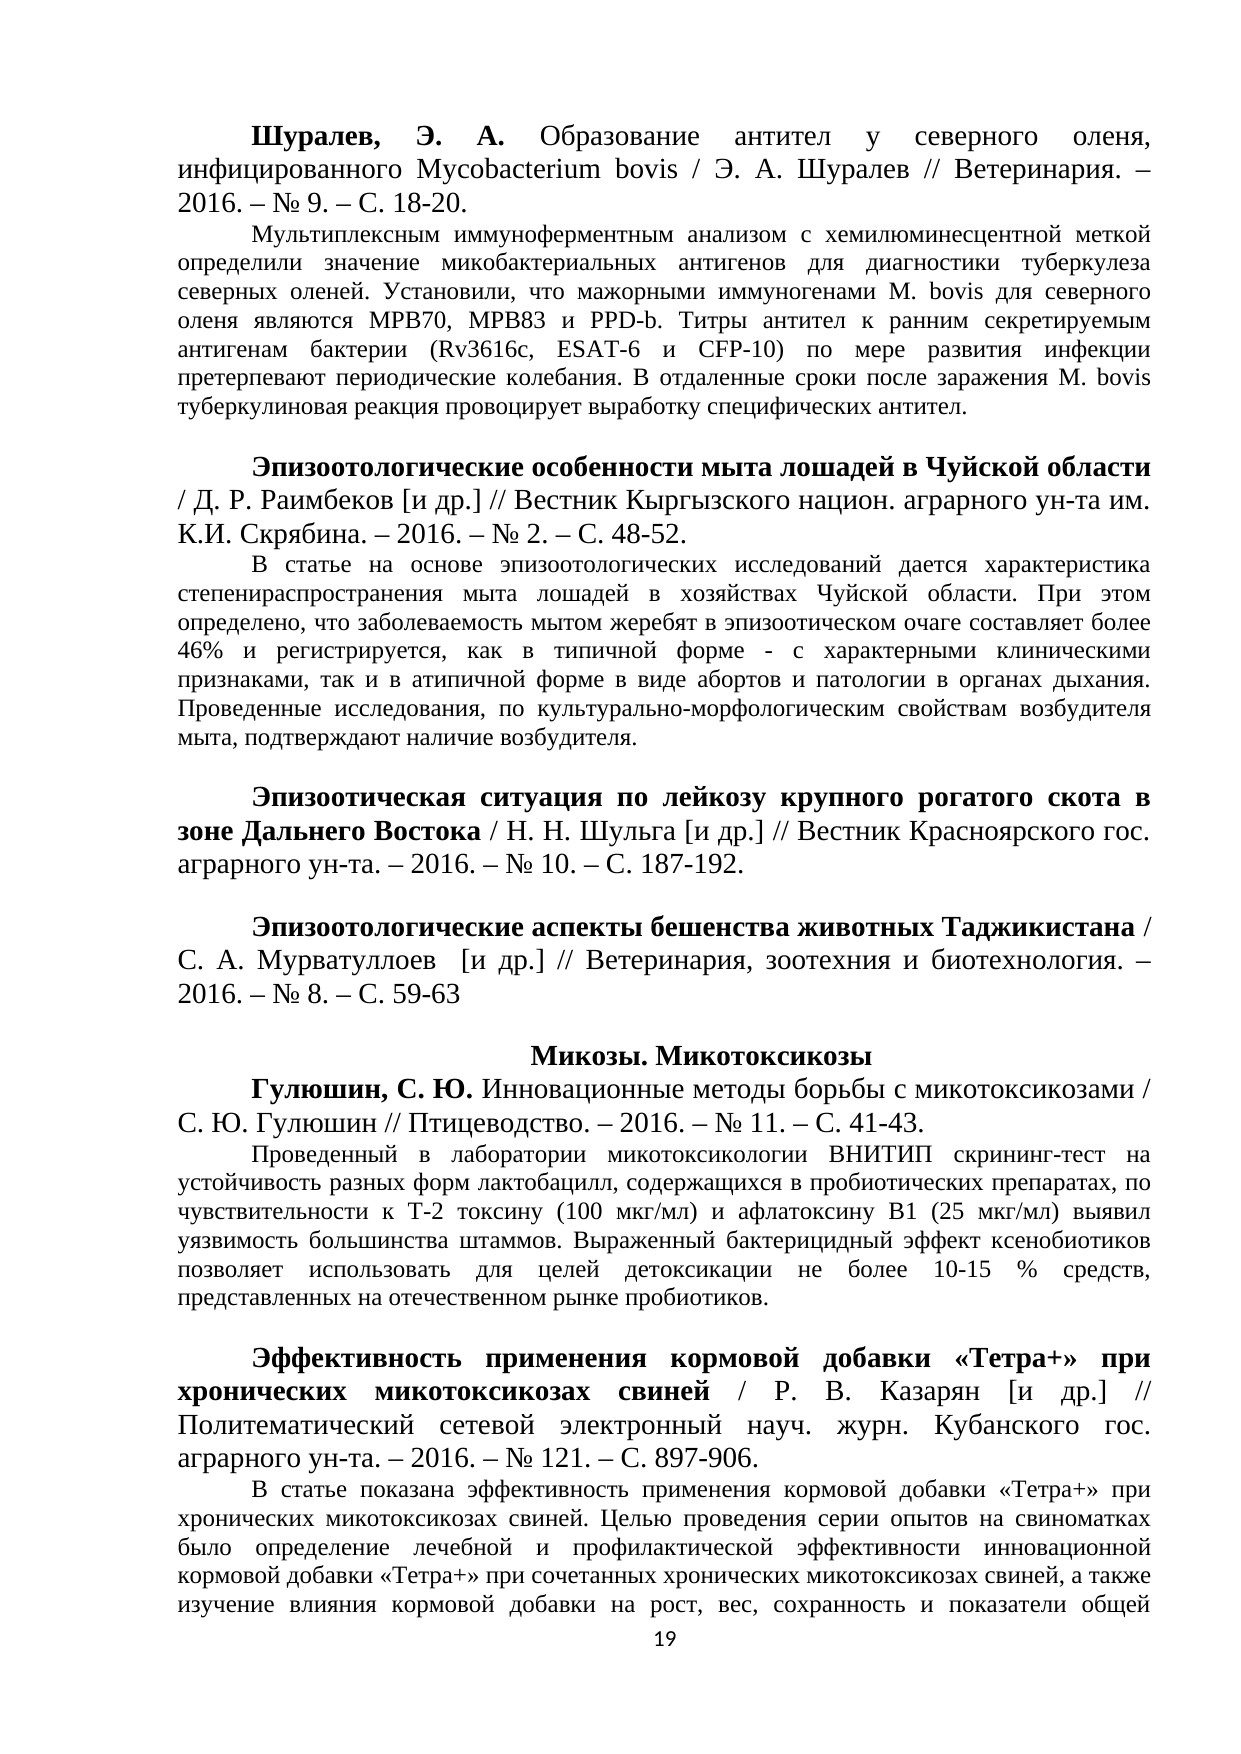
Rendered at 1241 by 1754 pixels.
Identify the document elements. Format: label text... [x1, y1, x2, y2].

text Микозы. Микотоксикозы [177, 1038, 1152, 1072]
text Эпизоотологические особенности мыта лошадей в Чуйской области / Д. Р. Раимбеков [и др.] // Вестник Кыргызского национ. аграрного ун-та им. К.И. Скрябина. – 2016. – № 2. – С. 48-52. [177, 449, 1152, 549]
text Эпизоотическая ситуация по лейкозу крупного рогатого скота в зоне Дальнего Востока / Н. Н. Шульга [и др.] // Вестник Красноярского гос. аграрного ун-та. – 2016. – № 10. – С. 187-192. [177, 779, 1152, 880]
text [177, 1474, 1152, 1618]
text Эпизоотологические аспекты бешенства животных Таджикистана / С. А. Мурватуллоев [и др.] // Ветеринария, зоотехния и биотехнология. – 2016. – № 8. – С. 59-63 [177, 909, 1152, 1009]
text Проведенный в лаборатории микотоксикологии ВНИТИП скрининг-тест на устойчивость разных форм лактобацилл, содержащихся в пробиотических препаратах, по чувствительности к Т-2 токсину (100 мкг/мл) и афлатоксину В1 (25 мкг/мл) выявил уязвимость большинства штаммов. Выраженный бактерицидный эффект ксенобиотиков позволяет использовать для целей детоксикации не более 10-15 % средств, представленных на отечественном рынке пробиотиков. [177, 1139, 1152, 1311]
text В статье на основе эпизоотологических исследований дается характеристика степенираспространения мыта лошадей в хозяйствах Чуйской области. При этом определено, что заболеваемость мытом жеребят в эпизоотическом очаге составляет более 46% и регистрируется, как в типичной форме - с характерными клиническими признаками, так и в атипичной форме в виде абортов и патологии в органах дыхания. Проведенные исследования, по культурально-морфологическим свойствам возбудителя мыта, подтверждают наличие возбудителя. [177, 549, 1152, 751]
text Мультиплексным иммуноферментным анализом с хемилюминесцентной меткой определили значение микобактериальных антигенов для диагностики туберкулеза северных оленей. Установили, что мажорными иммуногенами M. bovis для северного оленя являются MPB70, MPB83 и PPD-b. Титры антител к ранним секретируемым антигенам бактерии (Rv3616c, ESAT-6 и CFP-10) по мере развития инфекции претерпевают периодические колебания. В отдаленные сроки после заражения M. bovis туберкулиновая реакция провоцирует выработку специфических антител. [177, 219, 1152, 420]
text Шуралев, Э. А. Образование антител у северного оленя, инфицированного Mycobacterium bovis / Э. А. Шуралев // Ветеринария. – 2016. – № 9. – С. 18-20. [177, 118, 1152, 219]
text Эффективность применения кормовой добавки «Тетра+» при хронических микотоксикозах свиней / Р. В. Казарян [и др.] // Политематический сетевой электронный науч. журн. Кубанского гос. аграрного ун-та. – 2016. – № 121. – С. 897-906. [177, 1340, 1152, 1474]
text Гулюшин, С. Ю. Инновационные методы борьбы с микотоксикозами / С. Ю. Гулюшин // Птицеводство. – 2016. – № 11. – С. 41-43. [177, 1072, 1152, 1139]
